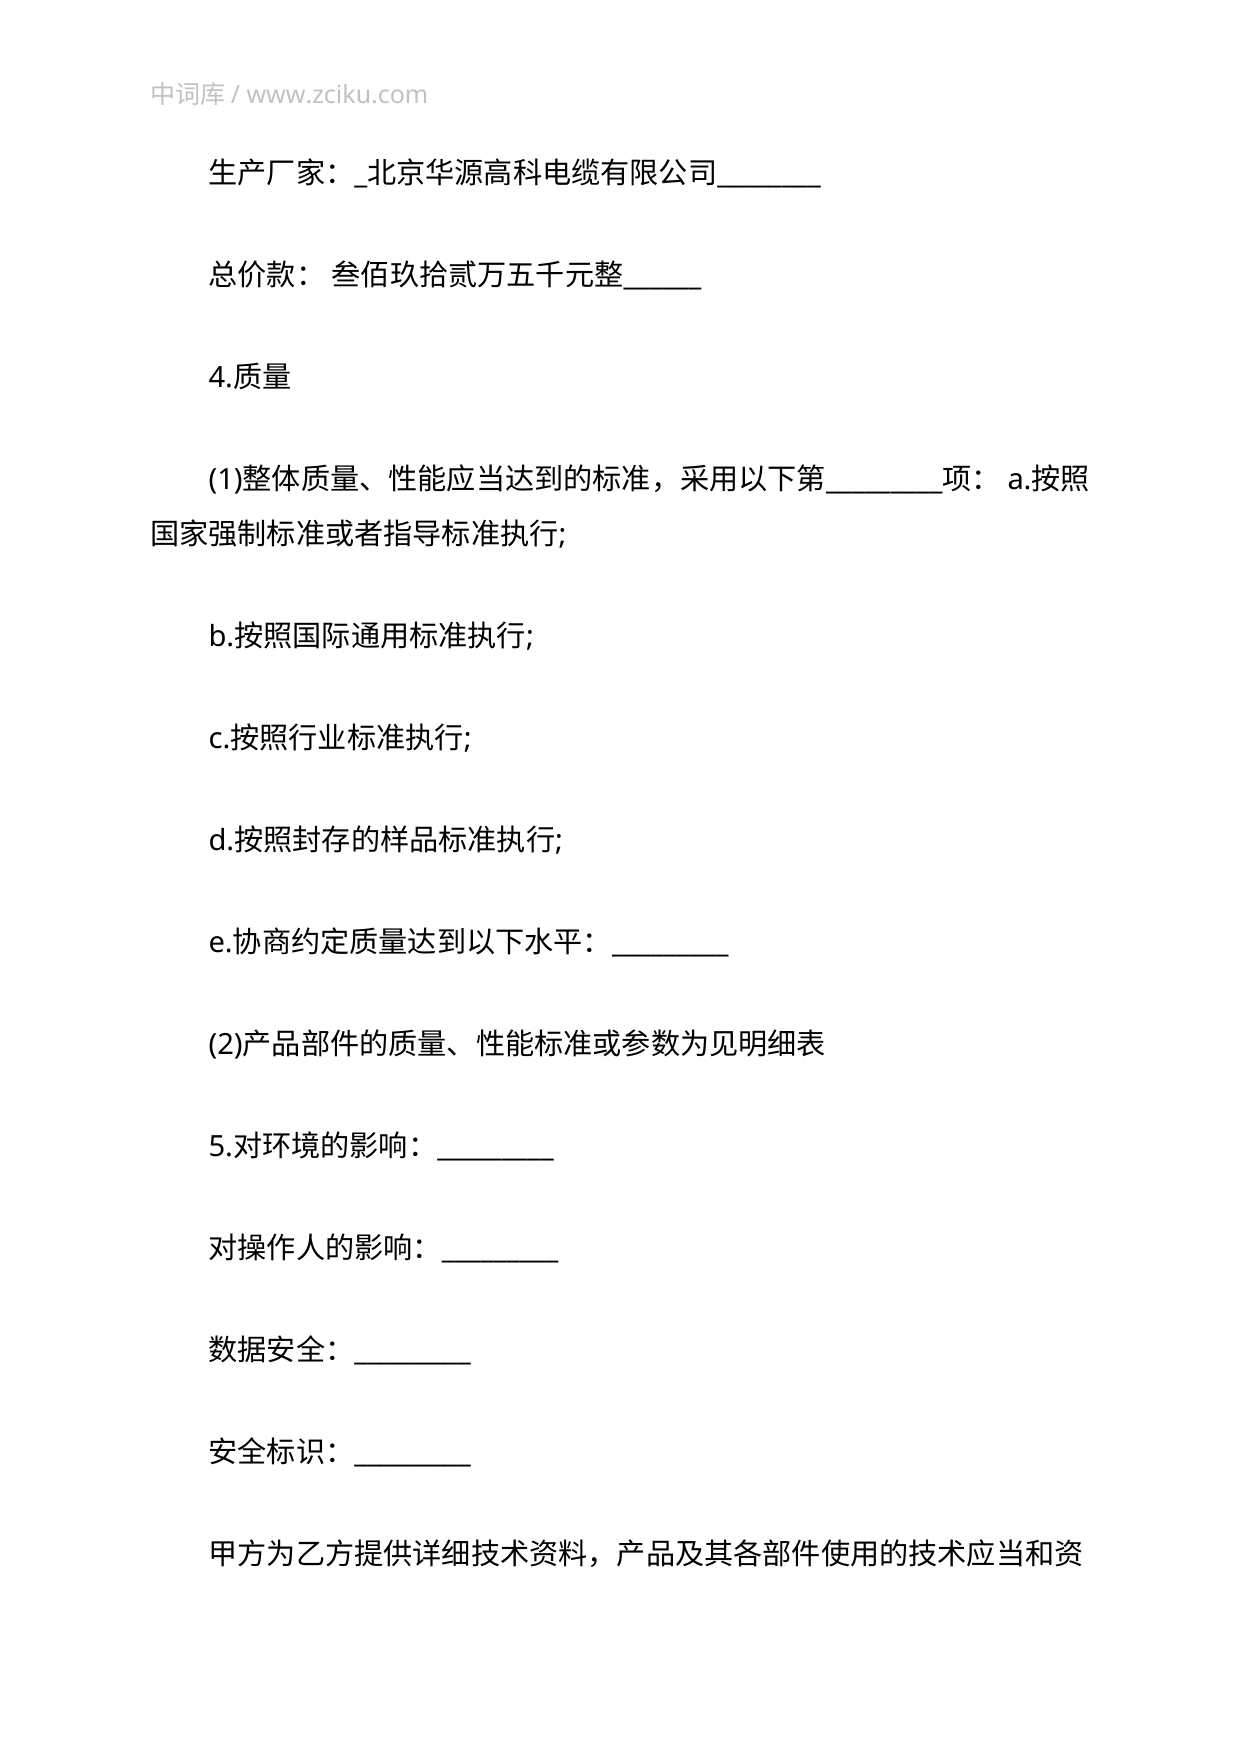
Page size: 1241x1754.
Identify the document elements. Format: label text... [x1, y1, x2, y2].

text e.协商约定质量达到以下水平：_________ [150, 919, 1090, 961]
text b.按照国际通用标准执行; [150, 613, 1090, 655]
text 生产厂家：_北京华源高科电缆有限公司________ [150, 150, 1090, 192]
text 对操作人的影响：_________ [150, 1225, 1090, 1267]
text 5.对环境的影响：_________ [150, 1123, 1090, 1165]
text 安全标识：_________ [150, 1429, 1090, 1471]
text 4.质量 [150, 354, 1090, 396]
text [150, 1531, 1090, 1573]
text 数据安全：_________ [150, 1327, 1090, 1369]
text c.按照行业标准执行; [150, 715, 1090, 757]
text d.按照封存的样品标准执行; [150, 817, 1090, 859]
text 总价款： 叁佰玖拾贰万五千元整______ [150, 252, 1090, 294]
text (2)产品部件的质量、性能标准或参数为见明细表 [150, 1021, 1090, 1063]
text (1)整体质量、性能应当达到的标准，采用以下第_________项： a.按照国家强制标准或者指导标准执行; [150, 456, 1090, 553]
